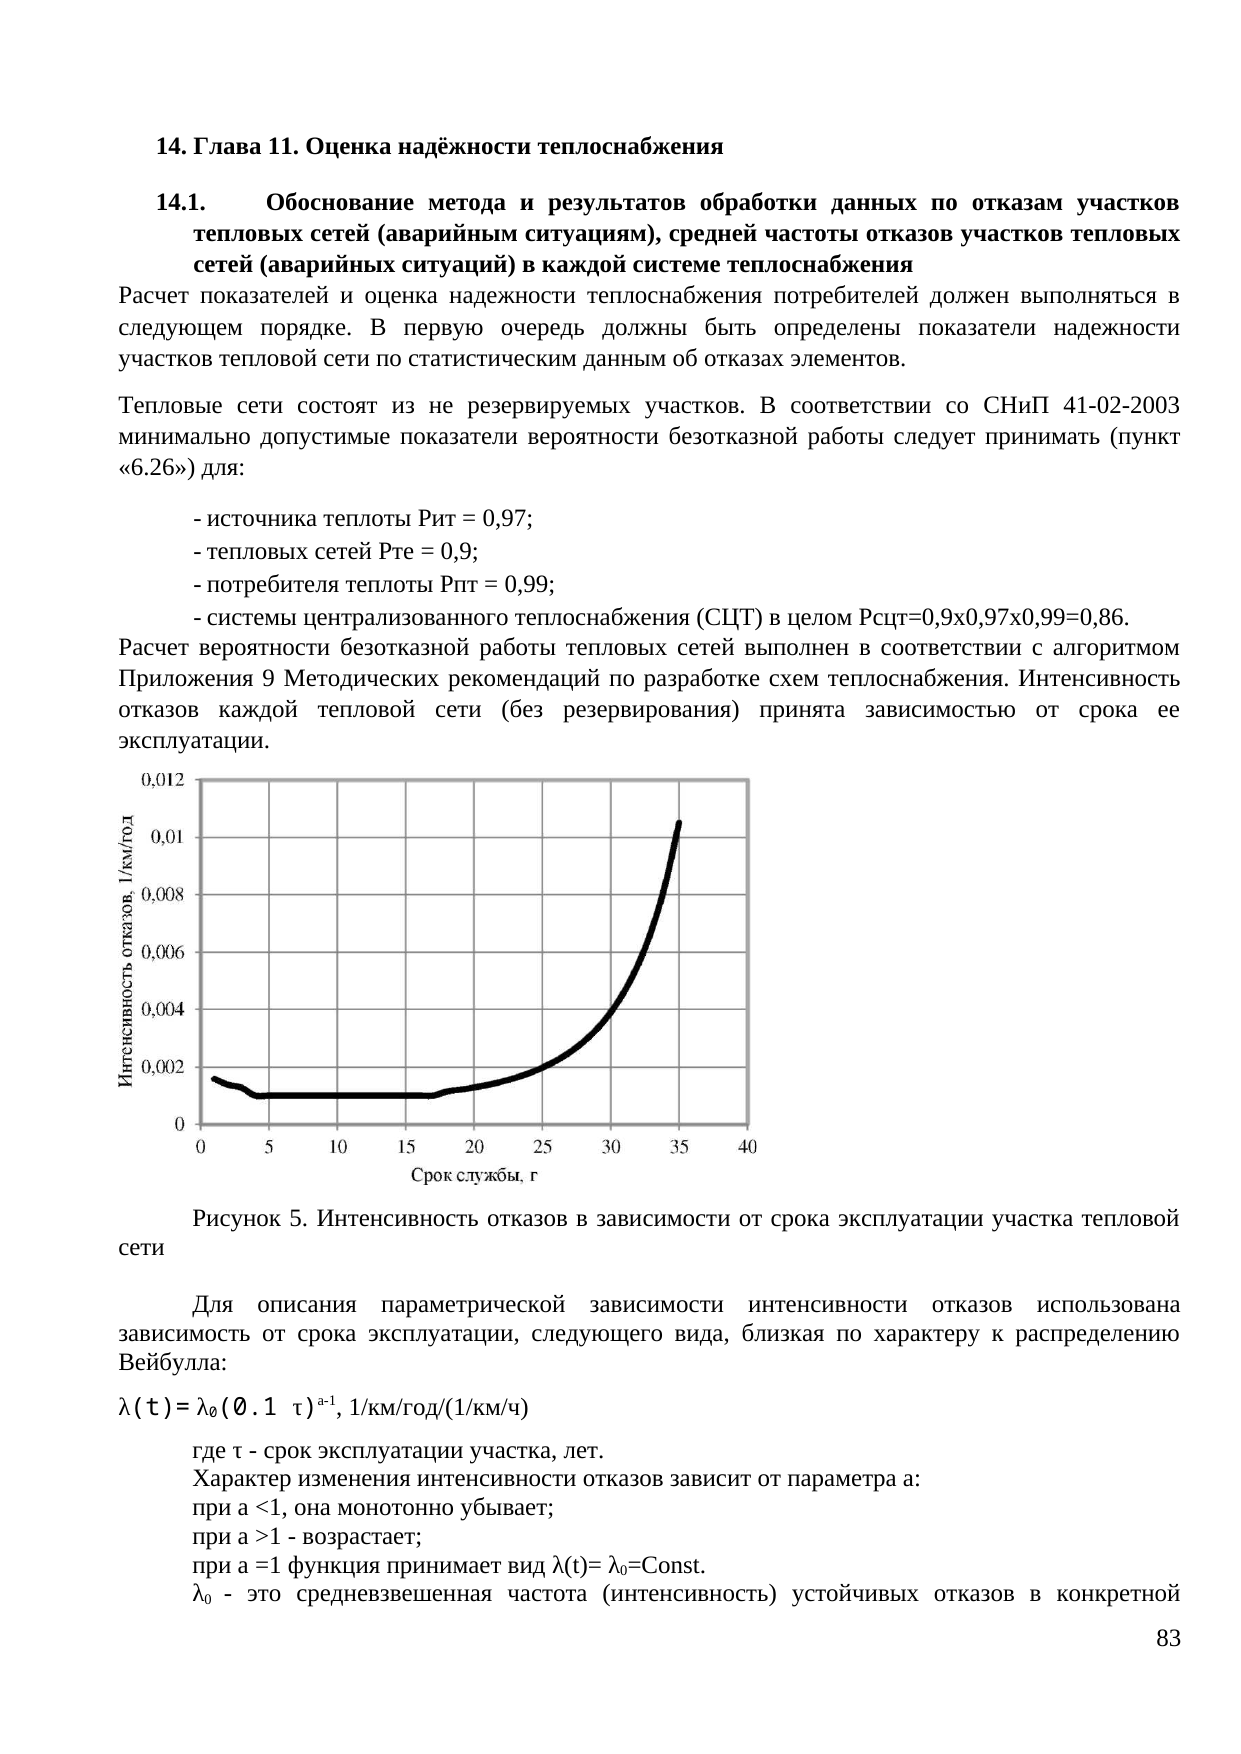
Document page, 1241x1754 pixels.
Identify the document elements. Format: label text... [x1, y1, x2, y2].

text где τ - срок эксплуатации участка, лет. [118, 1435, 1181, 1463]
text Расчет показателей и оценка надежности теплоснабжения потребителей должен выполняться в следующем порядке. В первую очередь должны быть определены показатели надежности участков тепловой сети по статистическим данным об отказах элементов. [118, 281, 1181, 371]
list тепловых сетей Рте = 0,9; [193, 533, 1181, 566]
text Для описания параметрической зависимости интенсивности отказов использована зависимость от срока эксплуатации, следующего вида, близкая по характеру к распределению Вейбулла: [118, 1289, 1181, 1376]
picture [118, 773, 757, 1185]
text Тепловые сети состоят из не резервируемых участков. В соответствии со СНиП 41-02-2003 минимально допустимые показатели вероятности безотказной работы следует принимать (пункт «6.26») для: [118, 390, 1181, 481]
list потребителя теплоты Рпт = 0,99; [193, 566, 1181, 599]
list системы централизованного теплоснабжения (СЦТ) в целом Рсцт=0,9x0,97x0,99=0,86. [193, 599, 1181, 632]
text при а <1, она монотонно убывает; [118, 1492, 1181, 1521]
text Рисунок 5. Интенсивность отказов в зависимости от срока эксплуатации участка тепловой сети [118, 1203, 1181, 1261]
text Характер изменения интенсивности отказов зависит от параметра а: [118, 1463, 1181, 1492]
subtitle Обоснование метода и результатов обработки данных по отказам участков тепловых сетей (аварийным ситуациям), средней частоты отказов участков тепловых сетей (аварийных ситуаций) в каждой системе теплоснабжения [156, 187, 1181, 278]
text при а >1 - возрастает; [118, 1521, 1181, 1550]
text λ(t)= λ0(0.1 τ)а-1, 1/км/год/(1/км/ч) [118, 1388, 1181, 1422]
list источника теплоты Рит = 0,97; [193, 500, 1181, 533]
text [118, 1578, 1181, 1607]
subtitle Глава 11. Оценка надёжности теплоснабжения [156, 131, 1181, 160]
text при а =1 функция принимает вид λ(t)= λ0=Const. [118, 1550, 1181, 1578]
text Расчет вероятности безотказной работы тепловых сетей выполнен в соответствии с алгоритмом Приложения 9 Методических рекомендаций по разработке схем теплоснабжения. Интенсивность отказов каждой тепловой сети (без резервирования) принята зависимостью от срока ее эксплуатации. [118, 632, 1181, 754]
